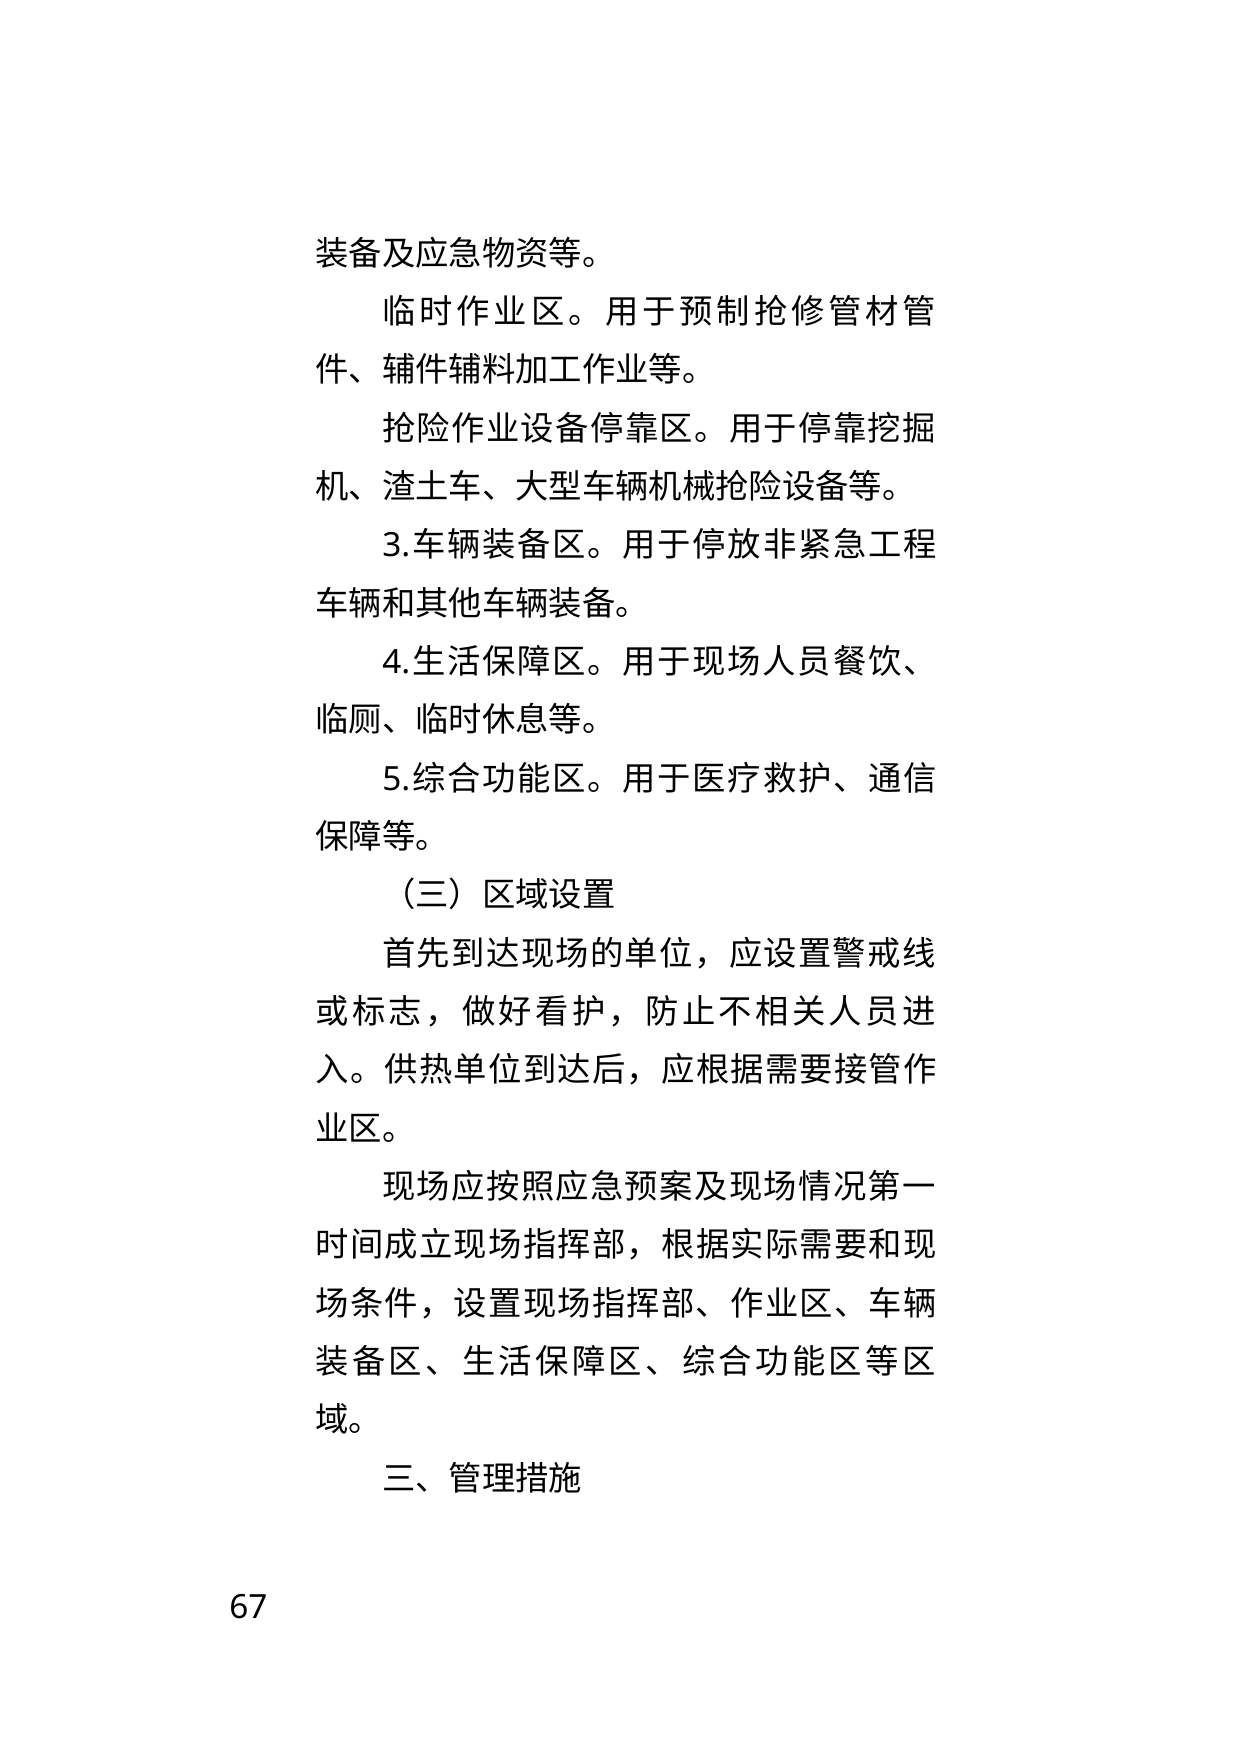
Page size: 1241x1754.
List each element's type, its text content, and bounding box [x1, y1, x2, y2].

text 首先到达现场的单位，应设置警戒线或标志，做好看护，防止不相关人员进入。供热单位到达后，应根据需要接管作业区。 [315, 918, 937, 1152]
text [315, 218, 937, 277]
text 5.综合功能区。用于医疗救护、通信保障等。 [315, 743, 937, 860]
text 4.生活保障区。用于现场人员餐饮、临厕、临时休息等。 [315, 627, 937, 743]
text 抢险作业设备停靠区。用于停靠挖掘机、渣土车、大型车辆机械抢险设备等。 [315, 393, 937, 510]
text 三、管理措施 [315, 1443, 937, 1502]
text （三）区域设置 [315, 860, 937, 918]
text 临时作业区。用于预制抢修管材管件、辅件辅料加工作业等。 [315, 277, 937, 393]
text 现场应按照应急预案及现场情况第一时间成立现场指挥部，根据实际需要和现场条件，设置现场指挥部、作业区、车辆装备区、生活保障区、综合功能区等区域。 [315, 1152, 937, 1443]
text 3.车辆装备区。用于停放非紧急工程车辆和其他车辆装备。 [315, 510, 937, 627]
